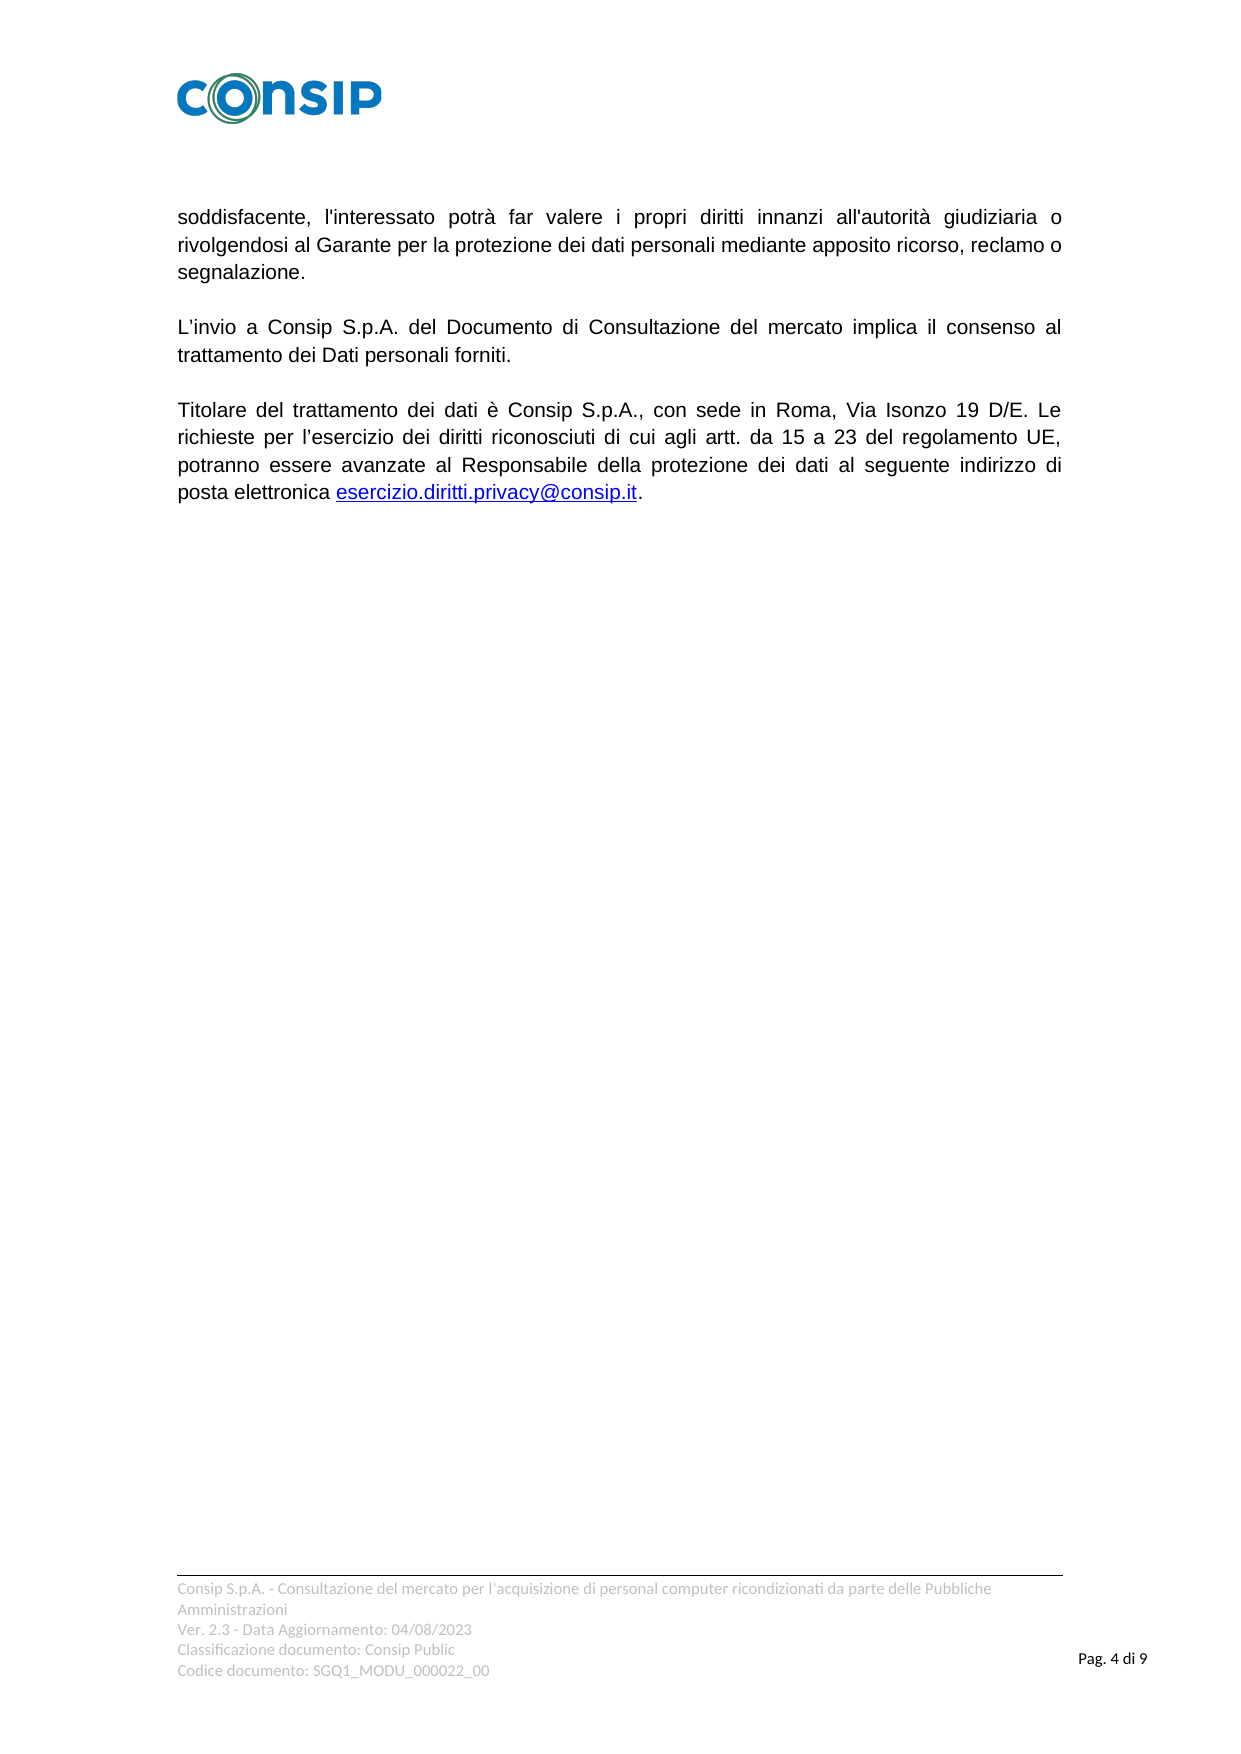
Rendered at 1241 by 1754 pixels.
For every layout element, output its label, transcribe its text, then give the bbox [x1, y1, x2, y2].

text L’invio a Consip S.p.A. del Documento di Consultazione del mercato implica il consenso al trattamento dei Dati personali forniti. [177, 315, 1063, 366]
picture [177, 73, 382, 124]
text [177, 205, 1063, 284]
text Titolare del trattamento dei dati è Consip S.p.A., con sede in Roma, Via Isonzo 19 D/E. Le richieste per l’esercizio dei diritti riconosciuti di cui agli artt. da 15 a 23 del regolamento UE, potranno essere avanzate al Responsabile della protezione dei dati al seguente indirizzo di posta elettronica esercizio.diritti.privacy@consip.it. [177, 397, 1063, 504]
